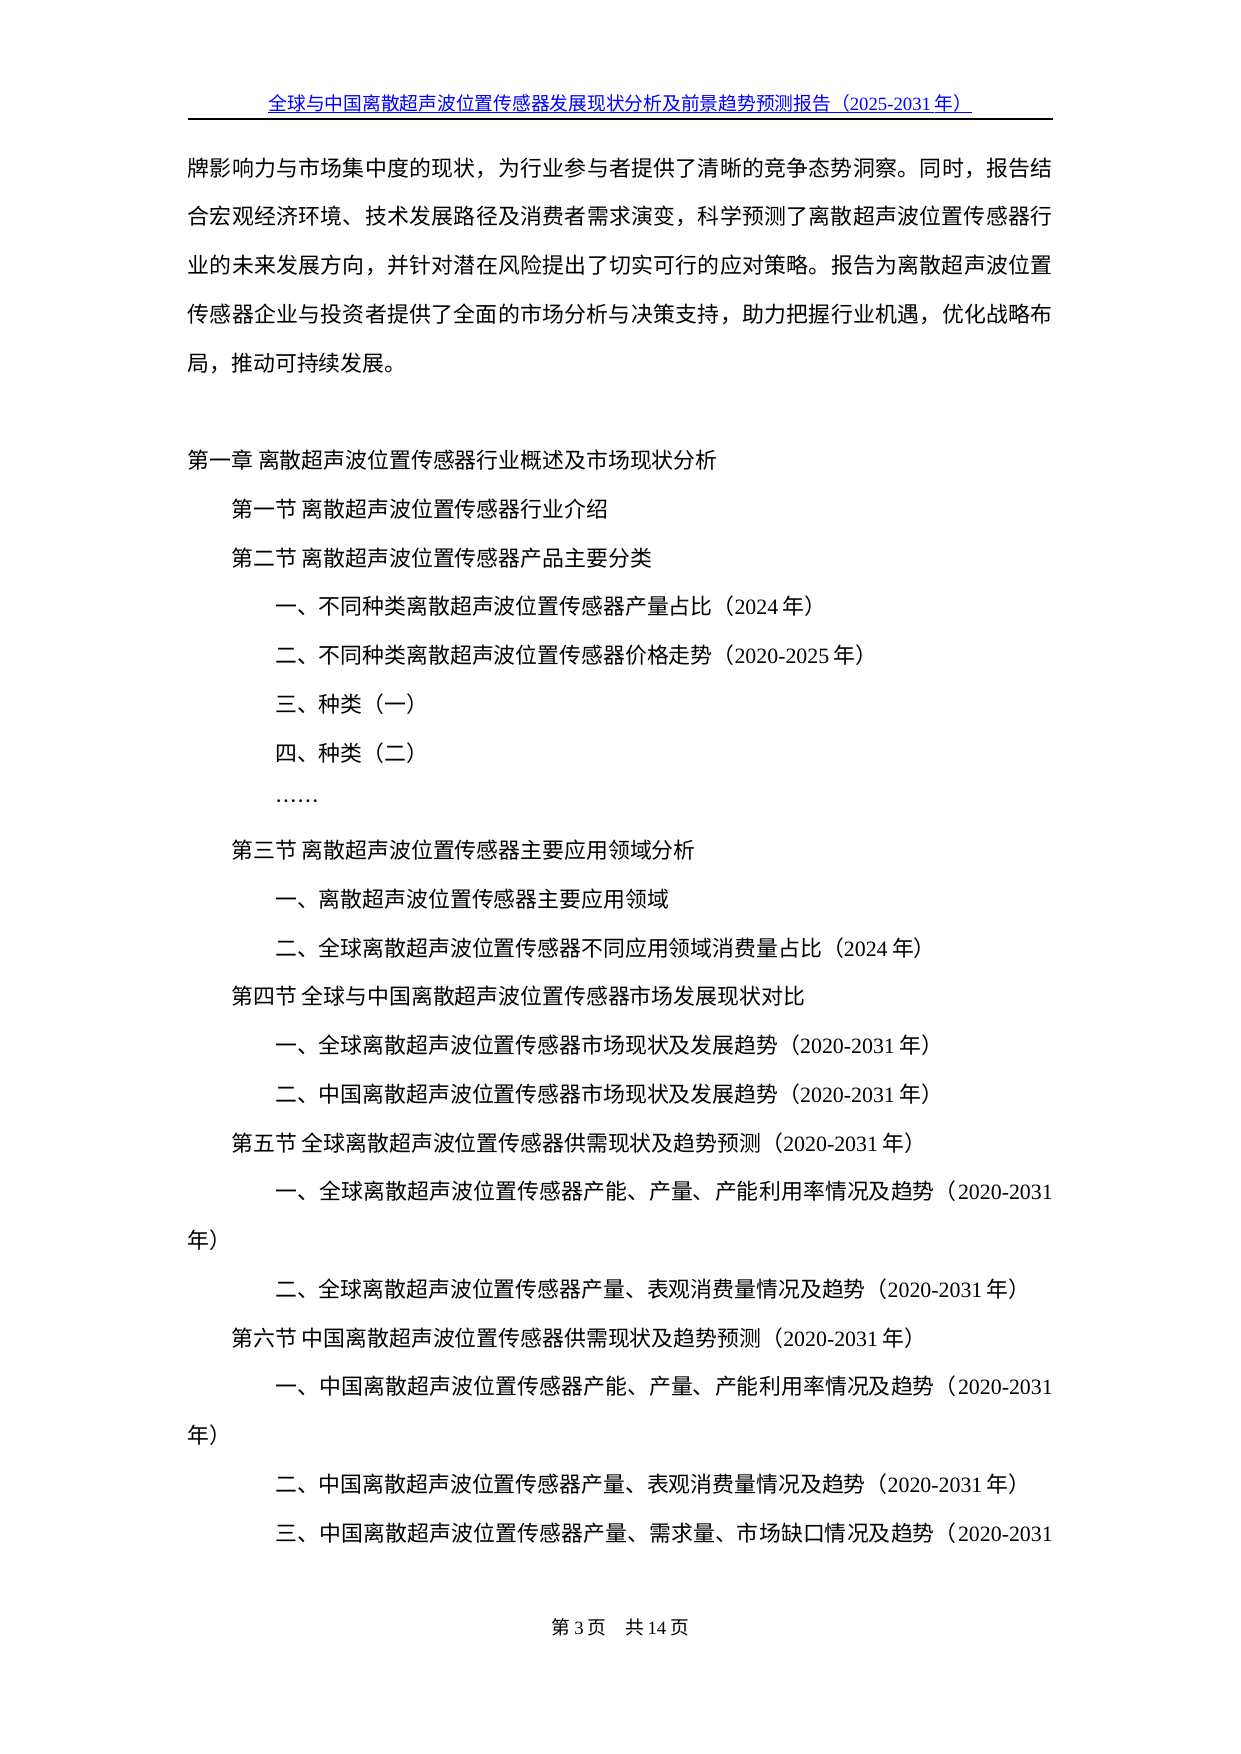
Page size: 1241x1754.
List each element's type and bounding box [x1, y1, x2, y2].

text [187, 150, 1053, 1548]
